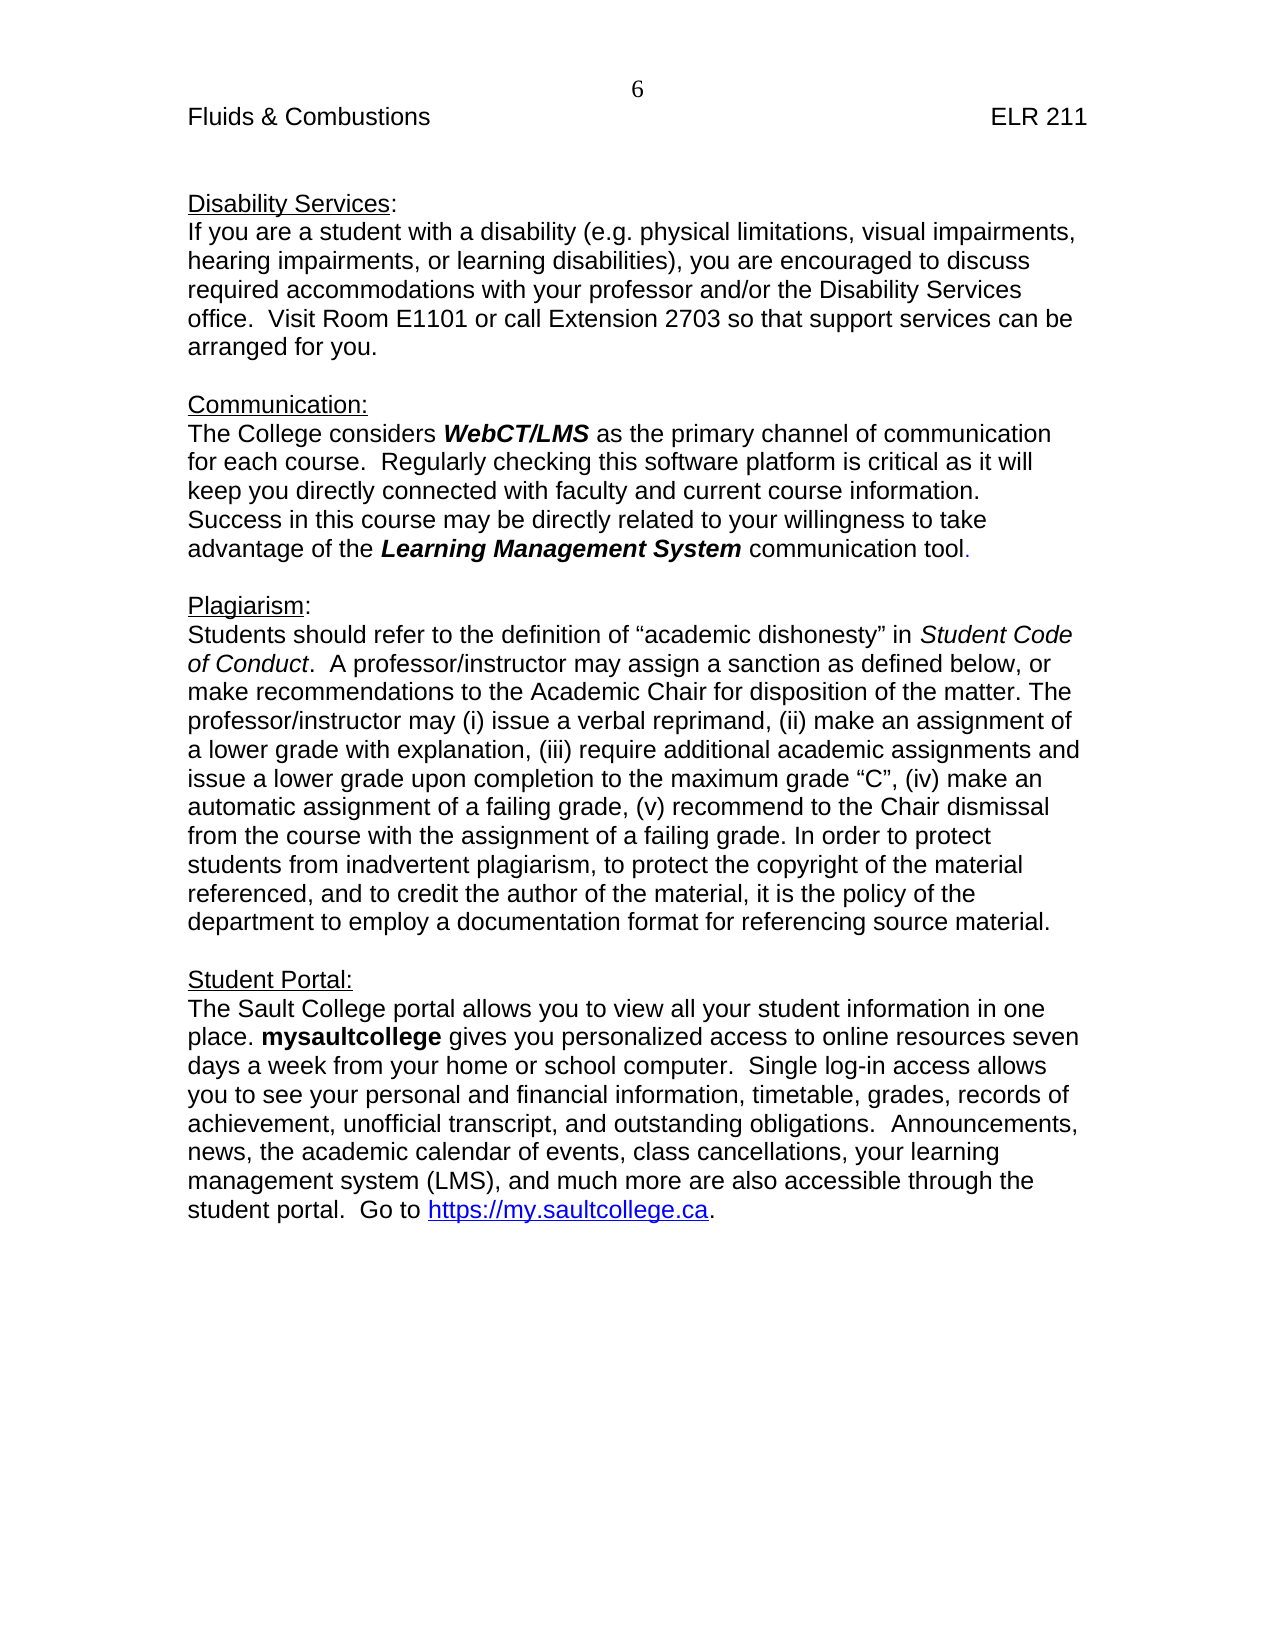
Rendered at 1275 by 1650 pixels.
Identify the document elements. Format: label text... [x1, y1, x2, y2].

table_cell Student Portal: The Sault College portal allows you to view all your student information in one place. mysaultcollege gives you personalized access to online resources seven days a week from your home or school computer. Single log-in access allows you to see your personal and financial information, timetable, grades, records of achievement, unofficial transcript, and outstanding obligations. Announcements, news, the academic calendar of events, class cancellations, your learning management system (LMS), and much more are also accessible through the student portal. Go to https://my.saultcollege.ca. [176, 965, 1097, 1252]
table_cell Plagiarism: Students should refer to the definition of “academic dishonesty” in Student Code of Conduct. A professor/instructor may assign a sanction as defined below, or make recommendations to the Academic Chair for disposition of the matter. The professor/instructor may (i) issue a verbal reprimand, (ii) make an assignment of a lower grade with explanation, (iii) require additional academic assignments and issue a lower grade upon completion to the maximum grade “C”, (iv) make an automatic assignment of a failing grade, (v) recommend to the Chair dismissal from the course with the assignment of a failing grade. In order to protect students from inadvertent plagiarism, to protect the copyright of the material referenced, and to credit the author of the material, it is the policy of the department to employ a documentation format for referencing source material. [176, 591, 1097, 965]
table_cell Disability Services: If you are a student with a disability (e.g. physical limitations, visual impairments, hearing impairments, or learning disabilities), you are encouraged to discuss required accommodations with your professor and/or the Disability Services office. Visit Room E1101 or call Extension 2703 so that support services can be arranged for you. [176, 189, 1097, 390]
table_cell Communication: The College considers WebCT/LMS as the primary channel of communication for each course. Regularly checking this software platform is critical as it will keep you directly connected with faculty and current course information. Success in this course may be directly related to your willingness to take advantage of the Learning Management System communication tool. [176, 390, 1097, 591]
